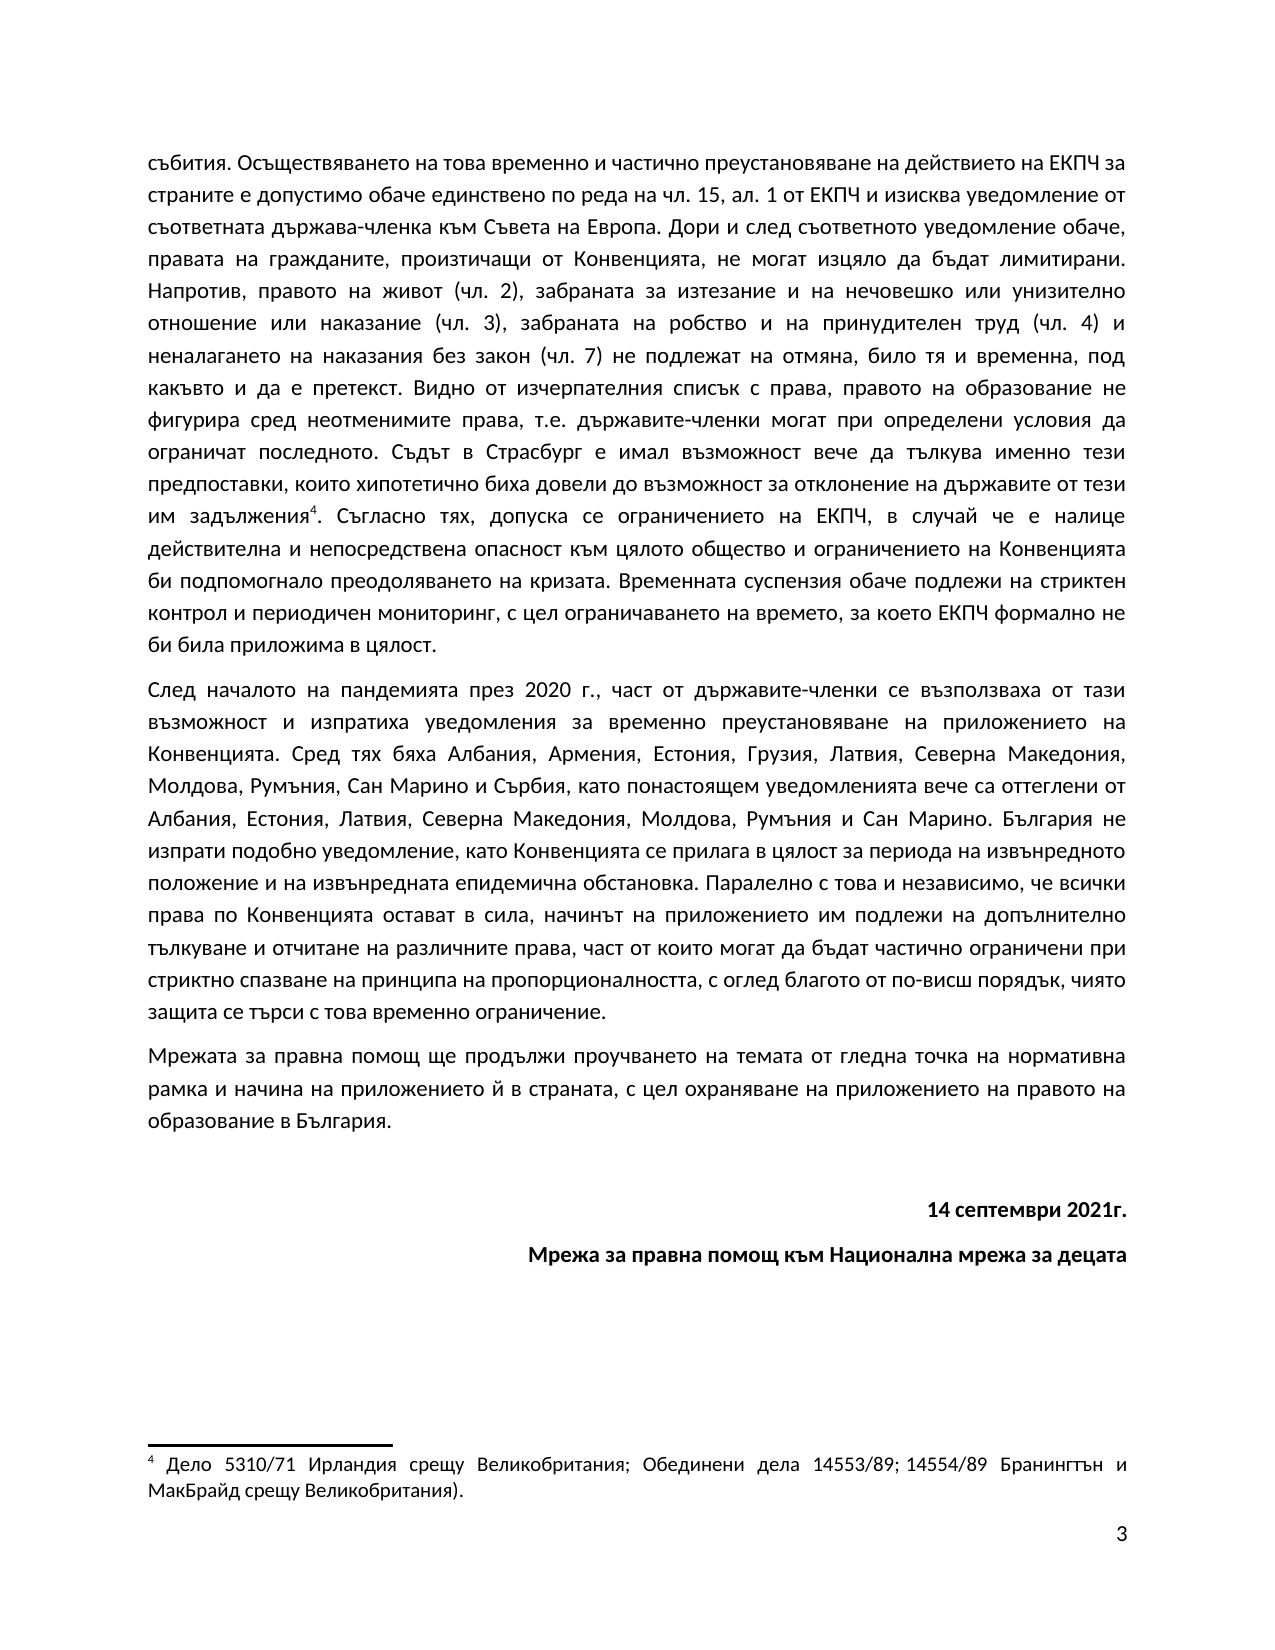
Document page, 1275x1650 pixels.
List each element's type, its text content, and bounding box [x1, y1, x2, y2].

text След началото на пандемията през 2020 г., част от държавите-членки се възползваха от тази възможност и изпратиха уведомления за временно преустановяване на приложението на Конвенцията. Сред тях бяха Албания, Армения, Естония, Грузия, Латвия, Северна Македония, Молдова, Румъния, Сан Марино и Сърбия, като понастоящем уведомленията вече са оттеглени от Албания, Естония, Латвия, Северна Македония, Молдова, Румъния и Сан Марино. България не изпрати подобно уведомление, като Конвенцията се прилага в цялост за периода на извънредното положение и на извънредната епидемична обстановка. Паралелно с това и независимо, че всички права по Конвенцията остават в сила, начинът на приложението им подлежи на допълнително тълкуване и отчитане на различните права, част от които могат да бъдат частично ограничени при стриктно спазване на принципа на пропорционалността, с оглед благото от по-висш порядък, чиято защита се търси с това временно ограничение. [148, 675, 1127, 1025]
text Мрежа за правна помощ към Национална мрежа за децата [148, 1240, 1127, 1300]
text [148, 148, 1127, 658]
text Мрежата за правна помощ ще продължи проучването на темата от гледна точка на нормативна рамка и начина на приложението й в страната, с цел охраняване на приложението на правото на образование в България. [148, 1042, 1127, 1134]
text 14 септември 2021г. [148, 1195, 1127, 1223]
